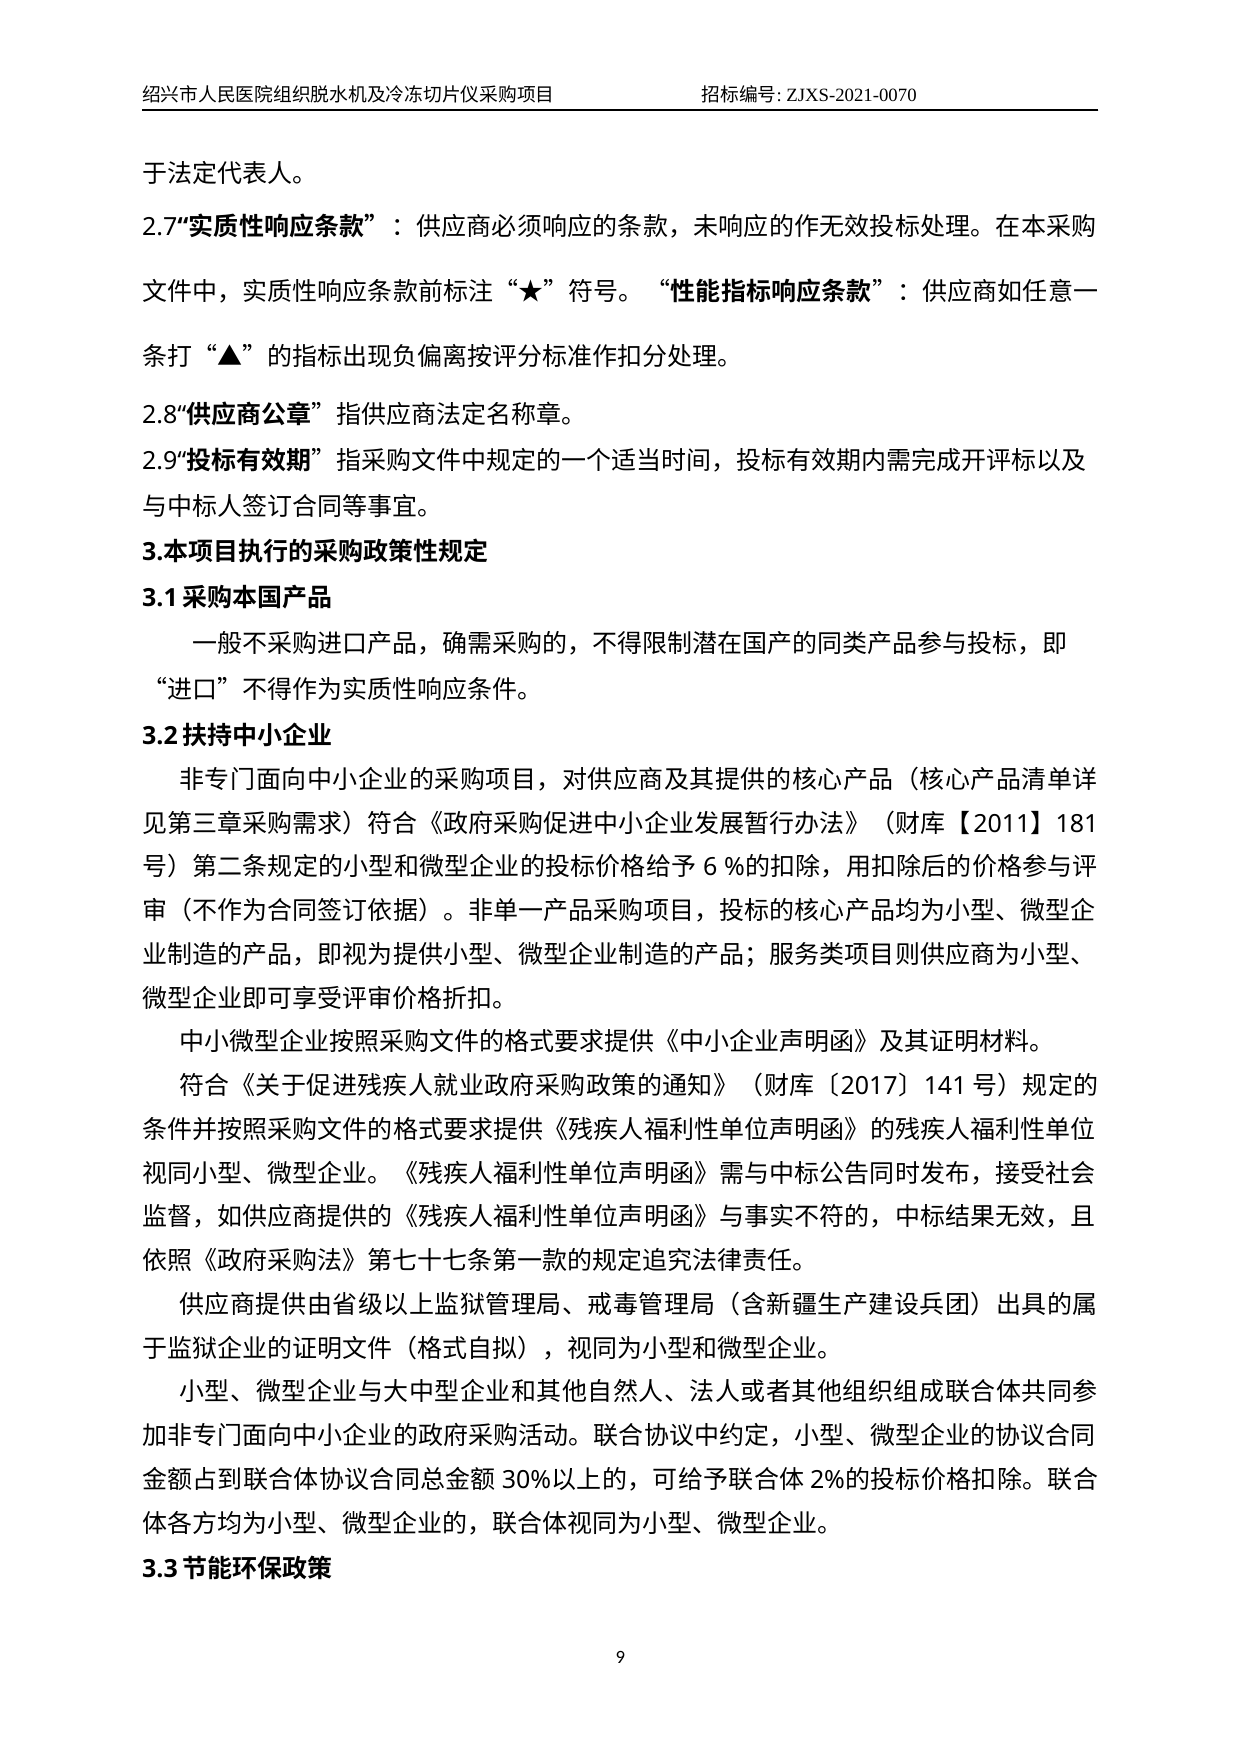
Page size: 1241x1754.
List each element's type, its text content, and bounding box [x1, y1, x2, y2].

text 2.9“投标有效期”指采购文件中规定的一个适当时间，投标有效期内需完成开评标以及与中标人签订合同等事宜。 [142, 432, 1098, 524]
text 2.7“实质性响应条款”：供应商必须响应的条款，未响应的作无效投标处理。在本采购文件中，实质性响应条款前标注“★”符号。“性能指标响应条款”：供应商如任意一条打“▲”的指标出现负偏离按评分标准作扣分处理。 [142, 192, 1098, 387]
text 3.2扶持中小企业 [142, 707, 1098, 753]
text 小型、微型企业与大中型企业和其他自然人、法人或者其他组织组成联合体共同参加非专门面向中小企业的政府采购活动。联合协议中约定，小型、微型企业的协议合同金额占到联合体协议合同总金额30%以上的，可给予联合体2%的投标价格扣除。联合体各方均为小型、微型企业的，联合体视同为小型、微型企业。 [142, 1366, 1098, 1541]
text 一般不采购进口产品，确需采购的，不得限制潜在国产的同类产品参与投标，即“进口”不得作为实质性响应条件。 [142, 616, 1098, 707]
text 3.3节能环保政策 [142, 1541, 1098, 1587]
text 2.8“供应商公章”指供应商法定名称章。 [142, 387, 1098, 432]
text 非专门面向中小企业的采购项目，对供应商及其提供的核心产品（核心产品清单详见第三章采购需求）符合《政府采购促进中小企业发展暂行办法》（财库【2011】181号）第二条规定的小型和微型企业的投标价格给予6 %的扣除，用扣除后的价格参与评审（不作为合同签订依据）。非单一产品采购项目，投标的核心产品均为小型、微型企业制造的产品，即视为提供小型、微型企业制造的产品；服务类项目则供应商为小型、微型企业即可享受评审价格折扣。 [142, 753, 1098, 1016]
text 3.本项目执行的采购政策性规定 [142, 524, 1098, 570]
text 3.1采购本国产品 [142, 570, 1098, 616]
text 中小微型企业按照采购文件的格式要求提供《中小企业声明函》及其证明材料。 [142, 1016, 1098, 1059]
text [142, 146, 1098, 192]
text 符合《关于促进残疾人就业政府采购政策的通知》（财库〔2017〕141号）规定的条件并按照采购文件的格式要求提供《残疾人福利性单位声明函》的残疾人福利性单位视同小型、微型企业。《残疾人福利性单位声明函》需与中标公告同时发布，接受社会监督，如供应商提供的《残疾人福利性单位声明函》与事实不符的，中标结果无效，且依照《政府采购法》第七十七条第一款的规定追究法律责任。 [142, 1059, 1098, 1278]
text 供应商提供由省级以上监狱管理局、戒毒管理局（含新疆生产建设兵团）出具的属于监狱企业的证明文件（格式自拟），视同为小型和微型企业。 [142, 1278, 1098, 1366]
